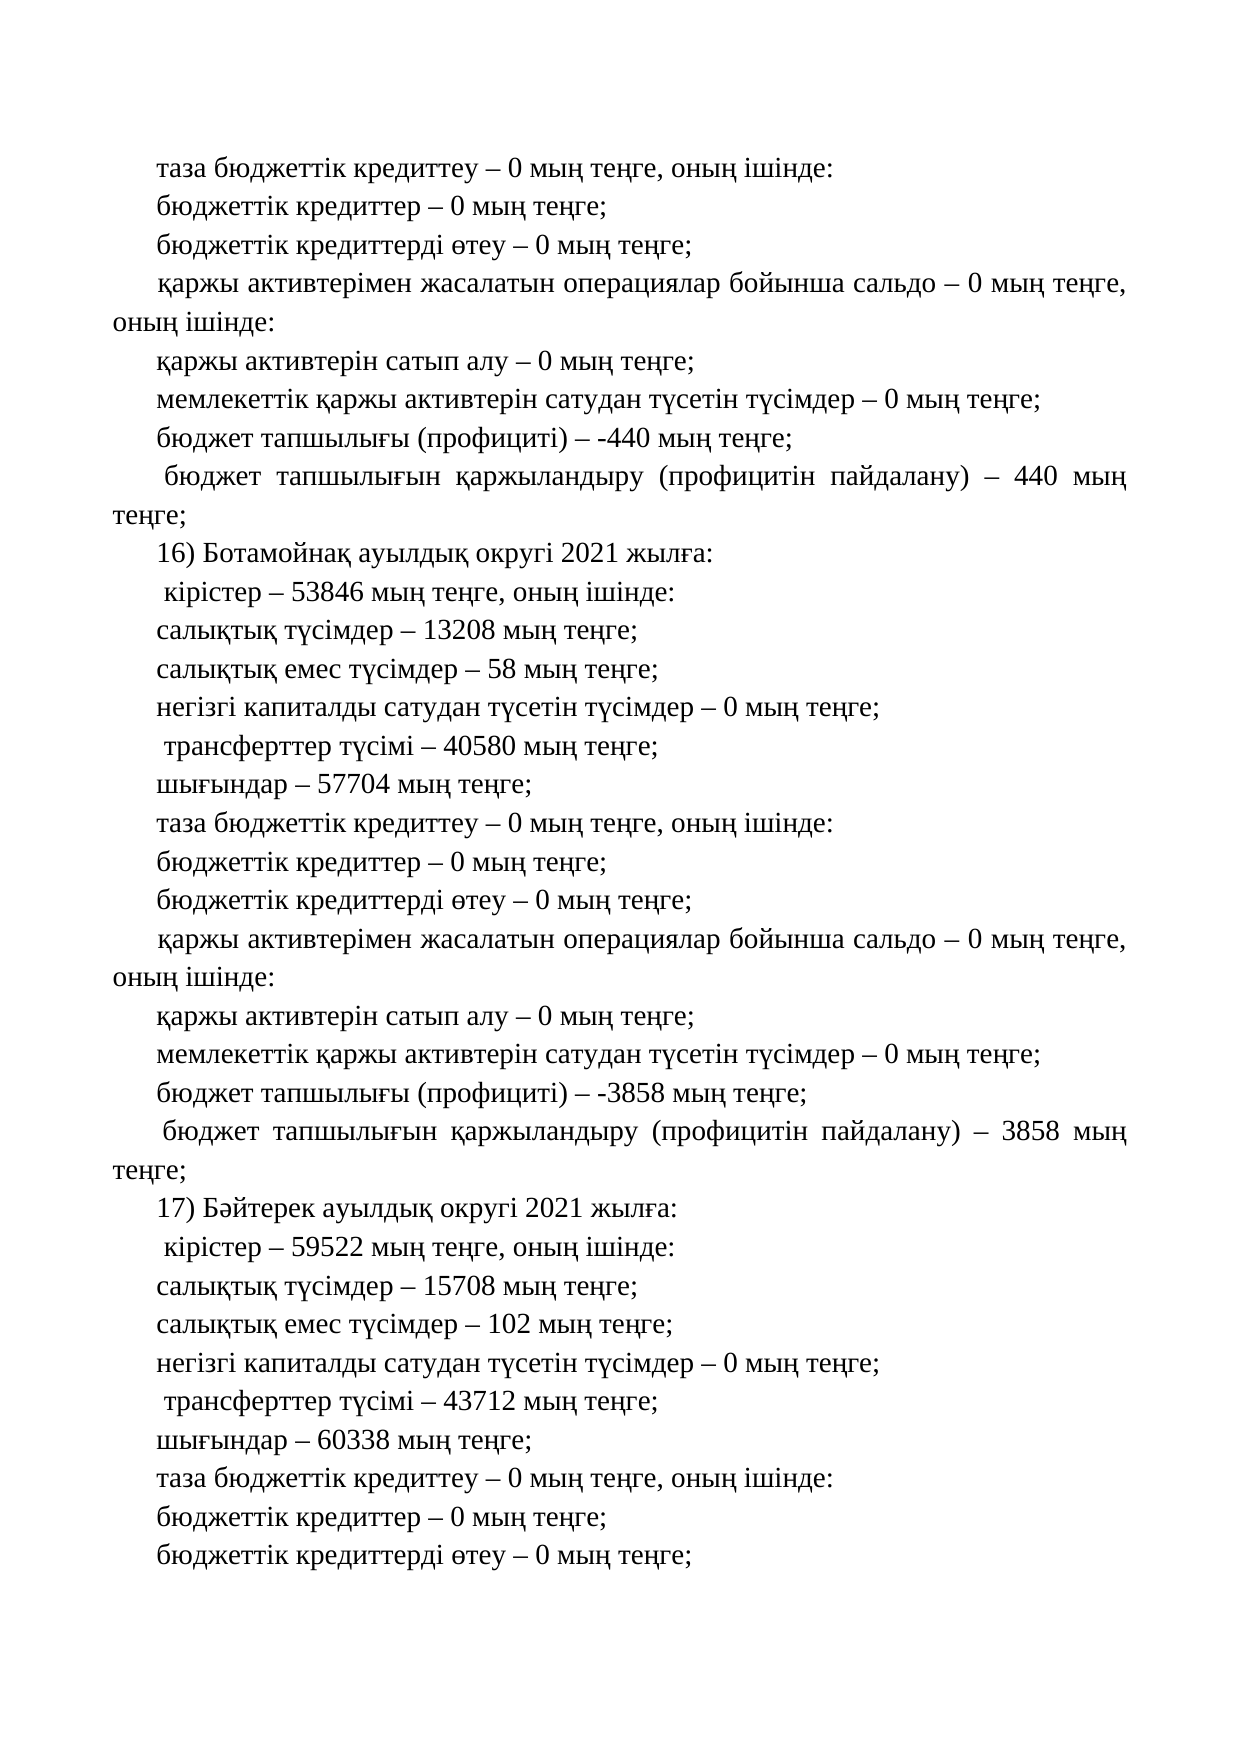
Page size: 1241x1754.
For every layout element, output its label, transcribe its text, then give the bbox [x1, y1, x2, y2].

text қаржы активтерін сатып алу – 0 мың теңге; [112, 343, 1128, 376]
text трансферттер түсімі – 43712 мың теңге; [112, 1383, 1128, 1417]
text бюджеттік кредиттер – 0 мың теңге; [112, 844, 1128, 877]
text бюджеттік кредиттер – 0 мың теңге; [112, 1499, 1128, 1532]
text бюджет тапшылығы (профициті) – -440 мың теңге; [112, 420, 1128, 453]
text бюджеттік кредиттер – 0 мың теңге; [112, 188, 1128, 222]
text салықтық түсімдер – 13208 мың теңге; [112, 612, 1128, 646]
text мемлекеттік қаржы активтерін сатудан түсетін түсімдер – 0 мың теңге; [112, 381, 1128, 415]
text қаржы активтерімен жасалатын операциялар бойынша сальдо – 0 мың теңге, оның ішінде: [112, 921, 1128, 993]
text салықтық емес түсімдер – 58 мың теңге; [112, 651, 1128, 684]
text бюджет тапшылығын қаржыландыру (профицитін пайдалану) – 440 мың теңге; [112, 458, 1128, 530]
text кірістер – 53846 мың теңге, оның ішінде: [112, 574, 1128, 607]
text бюджет тапшылығын қаржыландыру (профицитін пайдалану) – 3858 мың теңге; [112, 1113, 1128, 1186]
text трансферттер түсімі – 40580 мың теңге; [112, 728, 1128, 762]
text қаржы активтерін сатып алу – 0 мың теңге; [112, 998, 1128, 1031]
text бюджеттік кредиттерді өтеу – 0 мың теңге; [112, 882, 1128, 916]
text мемлекеттік қаржы активтерін сатудан түсетін түсімдер – 0 мың теңге; [112, 1036, 1128, 1070]
text таза бюджеттік кредиттеу – 0 мың теңге, оның ішінде: [112, 1460, 1128, 1494]
text бюджеттік кредиттерді өтеу – 0 мың теңге; [112, 227, 1128, 261]
text негізгі капиталды сатудан түсетін түсімдер – 0 мың теңге; [112, 1345, 1128, 1378]
text кірістер – 59522 мың теңге, оның ішінде: [112, 1229, 1128, 1263]
text салықтық түсімдер – 15708 мың теңге; [112, 1268, 1128, 1301]
text бюджет тапшылығы (профициті) – -3858 мың теңге; [112, 1075, 1128, 1108]
text салықтық емес түсімдер – 102 мың теңге; [112, 1306, 1128, 1340]
text қаржы активтерімен жасалатын операциялар бойынша сальдо – 0 мың теңге, оның ішінде: [112, 266, 1128, 338]
text шығындар – 57704 мың теңге; [112, 767, 1128, 800]
text бюджеттік кредиттерді өтеу – 0 мың теңге; [112, 1537, 1128, 1571]
text негізгі капиталды сатудан түсетін түсімдер – 0 мың теңге; [112, 689, 1128, 723]
text 16) Ботамойнақ ауылдық округі 2021 жылға: [112, 535, 1128, 569]
text таза бюджеттік кредиттеу – 0 мың теңге, оның ішінде: [112, 805, 1128, 839]
text таза бюджеттік кредиттеу – 0 мың теңге, оның ішінде: [112, 150, 1128, 183]
text 17) Бәйтерек ауылдық округі 2021 жылға: [112, 1191, 1128, 1224]
text шығындар – 60338 мың теңге; [112, 1422, 1128, 1455]
